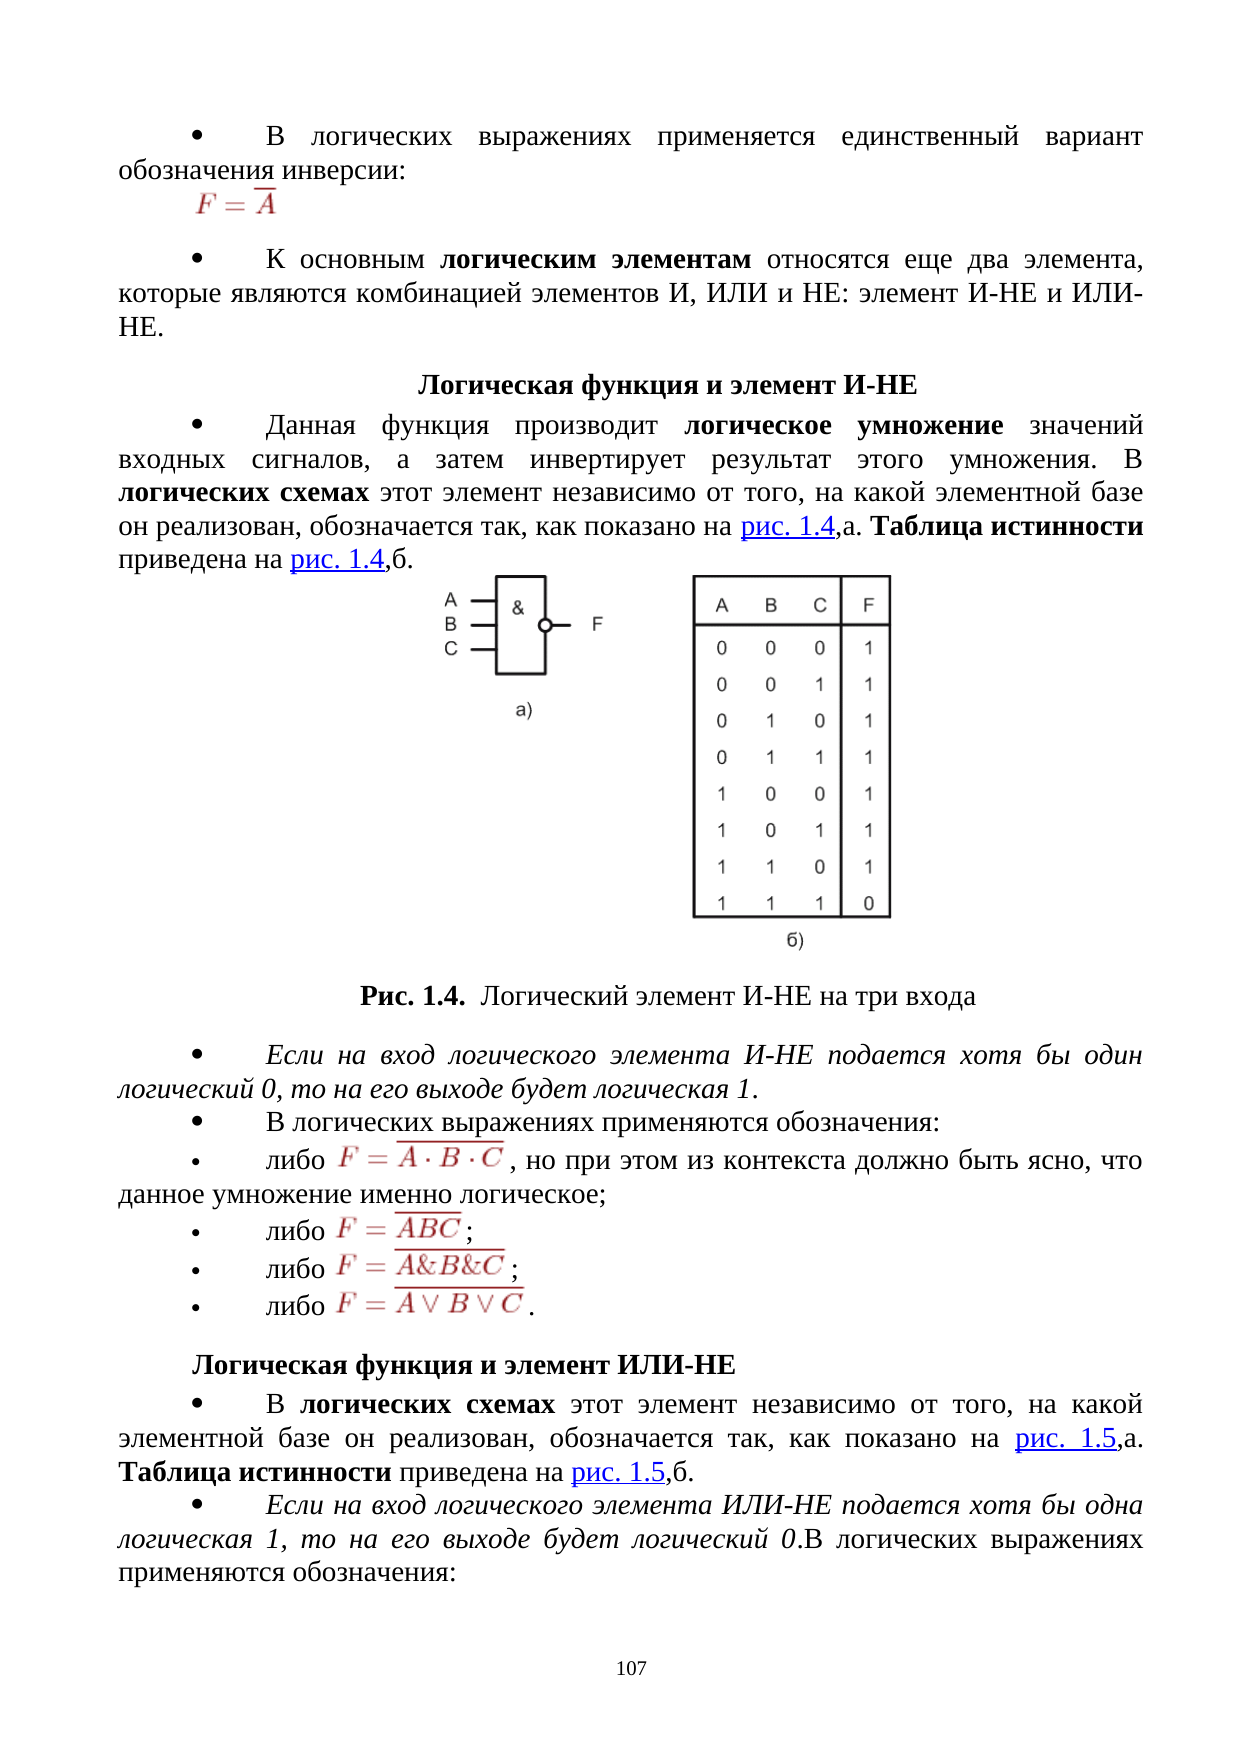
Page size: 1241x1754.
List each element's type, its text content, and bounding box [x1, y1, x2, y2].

picture [332, 1246, 511, 1278]
text Данная функция производит логическое умножение значений входных сигналов, а затем инвертирует результат этого умножения. В логических схемах этот элемент независимо от того, на какой элементной базе он реализован, обозначается так, как показано на рис. 1.4,а. Таблица истинности приведена на рис. 1.4,б. [118, 407, 1144, 575]
text В логических схемах этот элемент независимо от того, на какой элементной базе он реализован, обозначается так, как показано на рис. 1.5,а. Таблица истинности приведена на рис. 1.5,б. [118, 1387, 1144, 1487]
text Если на вход логического элемента ИЛИ-НЕ подается хотя бы одна логическая 1, то на его выходе будет логический 0.В логических выражениях применяются обозначения: [118, 1487, 1144, 1588]
subtitle Логическая функция и элемент ИЛИ-НЕ [118, 1347, 1144, 1380]
list либо , но при этом из контекста должно быть ясно, что данное умножение именно логическое; [118, 1138, 1144, 1209]
picture [334, 1138, 510, 1170]
list либо ; [118, 1209, 1144, 1247]
picture [444, 575, 892, 953]
text В логических выражениях применяется единственный вариант обозначения инверсии: [118, 118, 1144, 185]
subtitle Логическая функция и элемент И-НЕ [118, 367, 1144, 401]
text Если на вход логического элемента И-НЕ подается хотя бы один логический 0, то на его выходе будет логическая 1. [118, 1037, 1144, 1104]
list либо ; [118, 1247, 1144, 1284]
text К основным логическим элементам относятся еще два элемента, которые являются комбинацией элементов И, ИЛИ и НЕ: элемент И-НЕ и ИЛИ-НЕ. [118, 242, 1144, 342]
text В логических выражениях применяются обозначения: [118, 1104, 1144, 1138]
picture [332, 1284, 528, 1316]
picture [332, 1209, 466, 1241]
text Рис. 1.4. Логический элемент И-НЕ на три входа [118, 978, 1144, 1012]
list либо . [118, 1284, 1144, 1322]
picture [192, 185, 286, 217]
